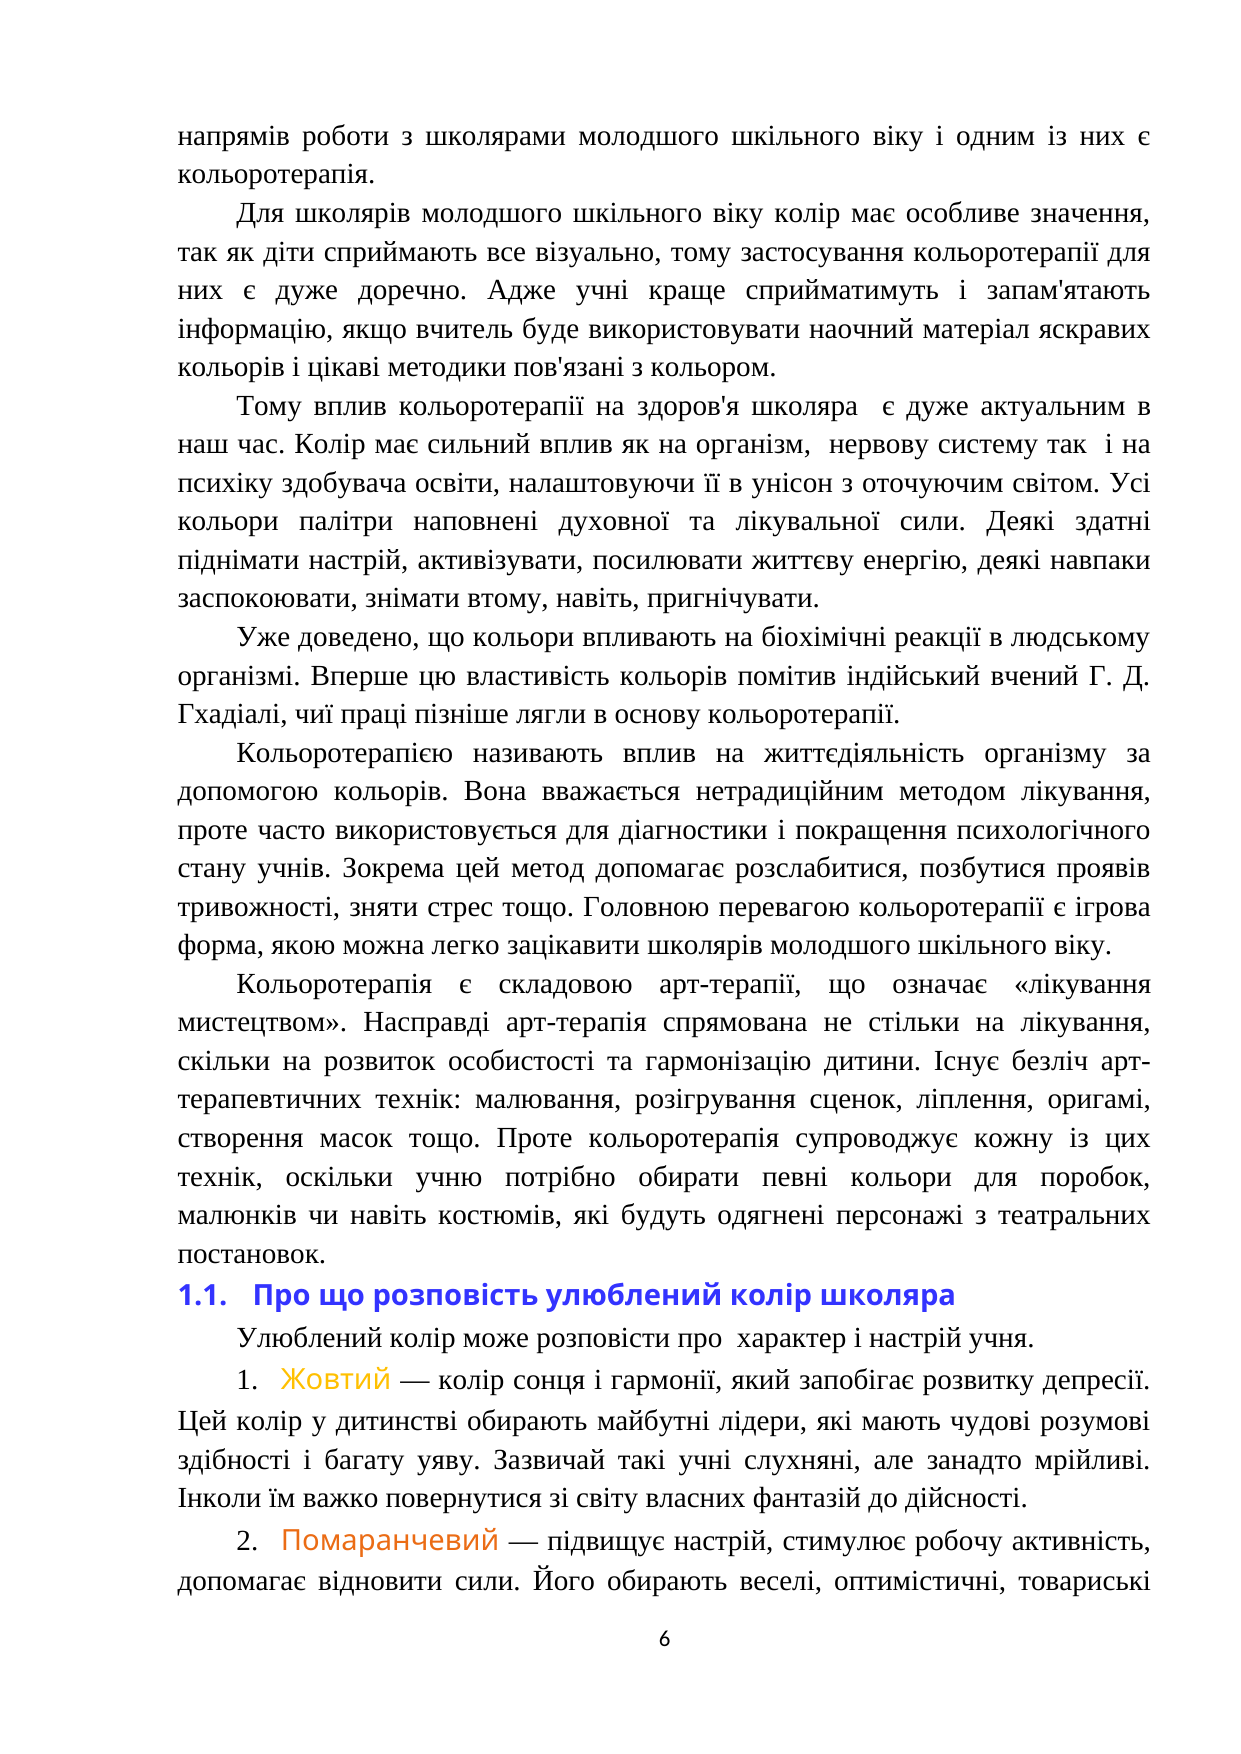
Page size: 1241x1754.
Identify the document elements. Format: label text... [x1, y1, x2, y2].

list Жовтий — колір сонця і гармонії, який запобігає розвитку депресії. Цей колір у дитинстві обирають майбутні лідери, які мають чудові розумові здібності і багату уяву. Зазвичай такі учні слухняні, але занадто мрійливі. Інколи їм важко повернутися зі світу власних фантазій до дійсності. [177, 1358, 1152, 1514]
text Уже доведено, що кольори впливають на біохімічні реакції в людському організмі. Вперше цю властивість кольорів помітив індійський вчений Г. Д. Гхадіалі, чиї праці пізніше лягли в основу кольоротерапії. [177, 619, 1152, 730]
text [177, 118, 1152, 190]
subtitle Про що розповість улюблений колір школяра [177, 1274, 1152, 1314]
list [177, 1519, 1152, 1597]
text Тому вплив кольоротерапії на здоров'я школяра є дуже актуальним в наш час. Колір має сильний вплив як на організм, нервову систему так і на психіку здобувача освіти, налаштовуючи її в унісон з оточуючим світом. Усі кольори палітри наповнені духовної та лікувальної сили. Деякі здатні піднімати настрій, активізувати, посилювати життєву енергію, деякі навпаки заспокоювати, знімати втому, навіть, пригнічувати. [177, 388, 1152, 614]
text Кольоротерапією називають вплив на життєдіяльність організму за допомогою кольорів. Вона вважається нетрадиційним методом лікування, проте часто використовується для діагностики і покращення психологічного стану учнів. Зокрема цей метод допомагає розслабитися, позбутися проявів тривожності, зняти стрес тощо. Головною перевагою кольоротерапії є ігрова форма, якою можна легко зацікавити школярів молодшого шкільного віку. [177, 735, 1152, 961]
text Для школярів молодшого шкільного віку колір має особливе значення, так як діти сприймають все візуально, тому застосування кольоротерапії для них є дуже доречно. Адже учні краще сприйматимуть і запам'ятають інформацію, якщо вчитель буде використовувати наочний матеріал яскравих кольорів і цікаві методики пов'язані з кольором. [177, 195, 1152, 383]
text Кольоротерапія є складовою арт-терапії, що означає «лікування мистецтвом». Насправді арт-терапія спрямована не стільки на лікування, скільки на розвиток особистості та гармонізацію дитини. Існує безліч арт-терапевтичних технік: малювання, розігрування сценок, ліплення, оригамі, створення масок тощо. Проте кольоротерапія супроводжує кожну із цих технік, оскільки учню потрібно обирати певні кольори для поробок, малюнків чи навіть костюмів, які будуть одягнені персонажі з театральних постановок. [177, 966, 1152, 1269]
text Улюблений колір може розповісти про характер і настрій учня. [177, 1320, 1152, 1353]
